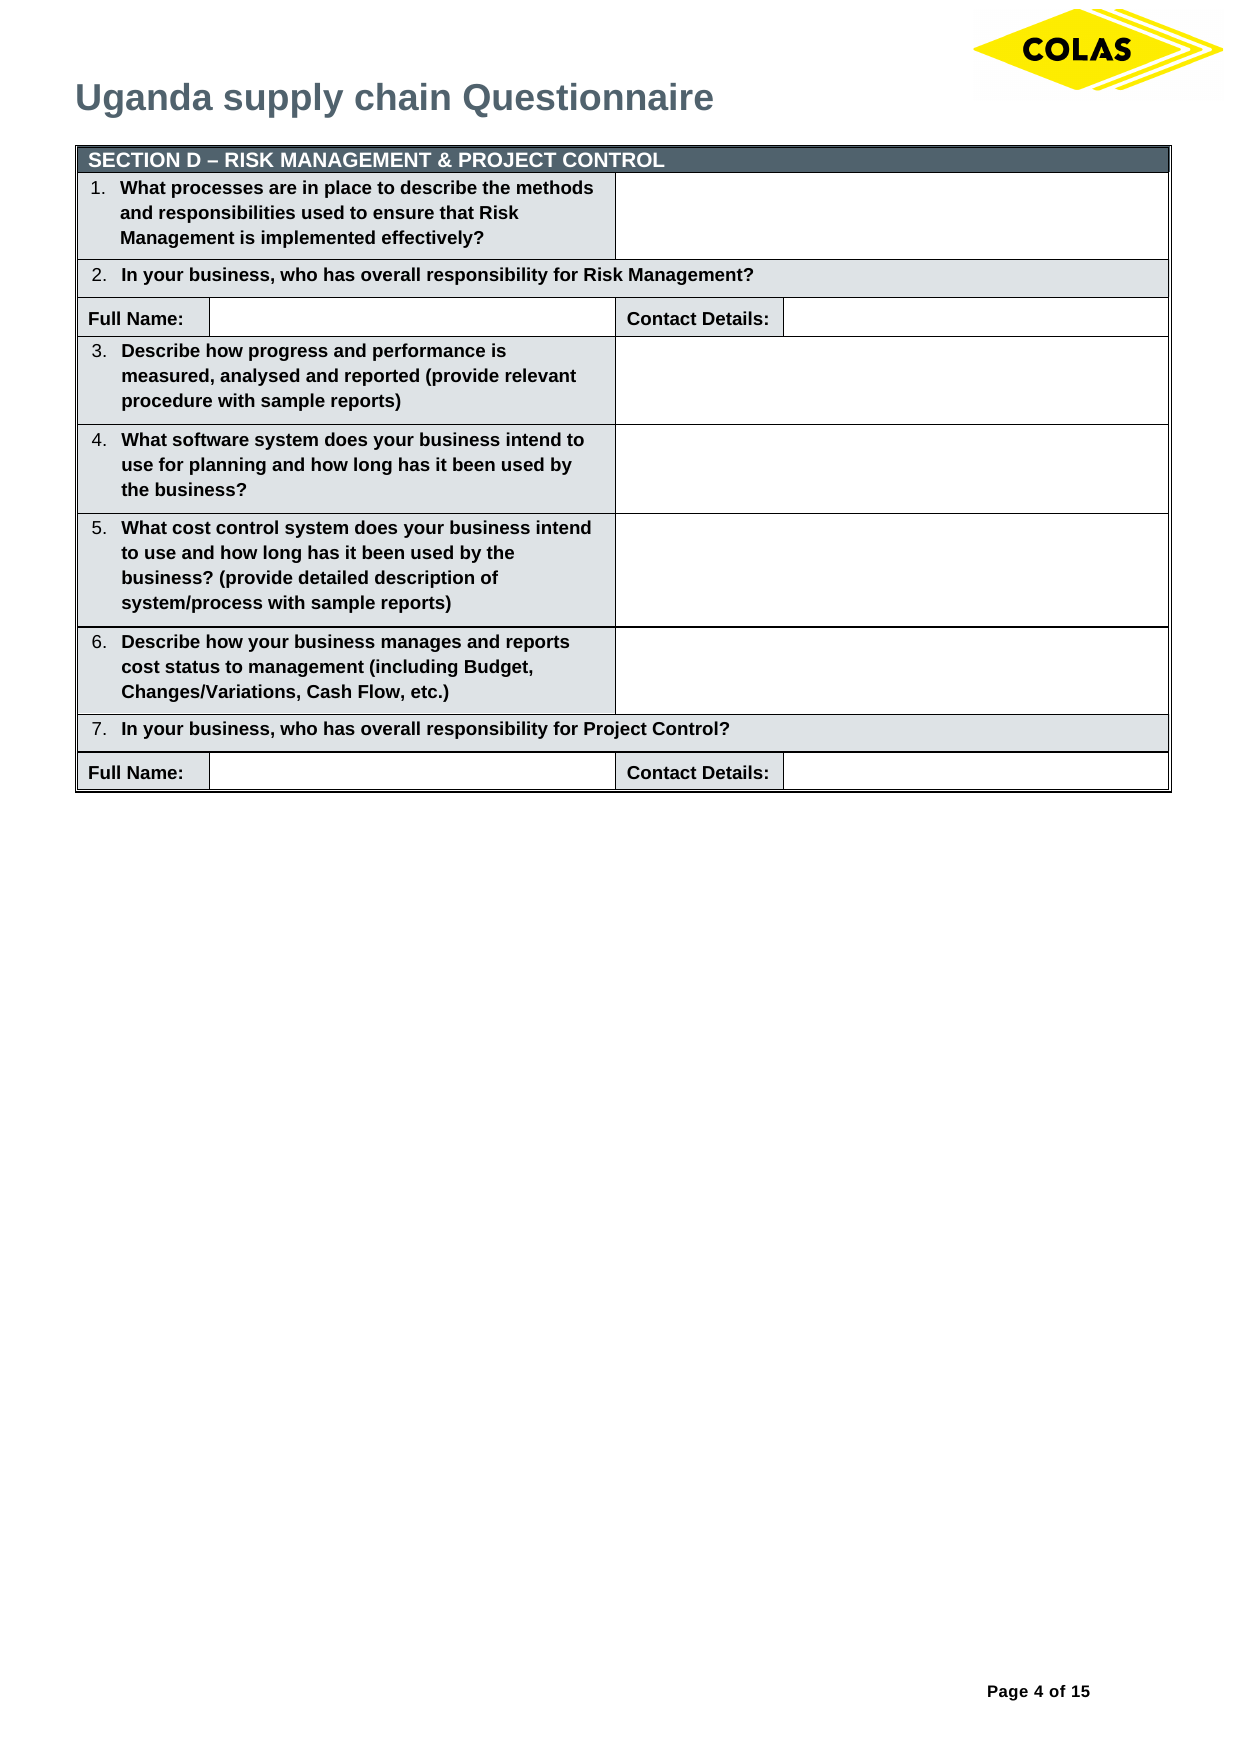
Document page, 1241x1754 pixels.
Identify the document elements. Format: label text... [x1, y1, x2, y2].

table_cell [616, 425, 1168, 513]
table_cell [616, 173, 1168, 259]
table_cell Full Name: [78, 298, 209, 336]
table_cell [616, 337, 1168, 424]
table_cell In your business, who has overall responsibility for Project Control? [78, 715, 1168, 751]
table_cell Full Name: [78, 753, 209, 789]
table_cell [784, 753, 1168, 789]
table_cell Describe how progress and performance is measured, analysed and reported (provide relevant procedure with sample reports) [78, 337, 615, 424]
table_header Section D – Risk Management & Project Control [78, 148, 1168, 172]
table_cell [210, 753, 615, 789]
table_cell What cost control system does your business intend to use and how long has it been used by the business? (provide detailed description of system/process with sample reports) [78, 514, 615, 626]
table_cell [616, 514, 1168, 626]
table_cell Contact Details: [616, 298, 783, 336]
table_cell Contact Details: [616, 753, 783, 789]
table_cell [210, 298, 615, 336]
table_cell [616, 628, 1168, 713]
picture [973, 9, 1224, 101]
table_cell What processes are in place to describe the methods and responsibilities used to ensure that Risk Management is implemented effectively? [78, 173, 615, 259]
table_cell In your business, who has overall responsibility for Risk Management? [78, 260, 1168, 297]
table_cell Describe how your business manages and reports cost status to management (including Budget, Changes/Variations, Cash Flow, etc.) [78, 628, 615, 713]
table_cell What software system does your business intend to use for planning and how long has it been used by the business? [78, 425, 615, 513]
table_cell [784, 298, 1168, 336]
